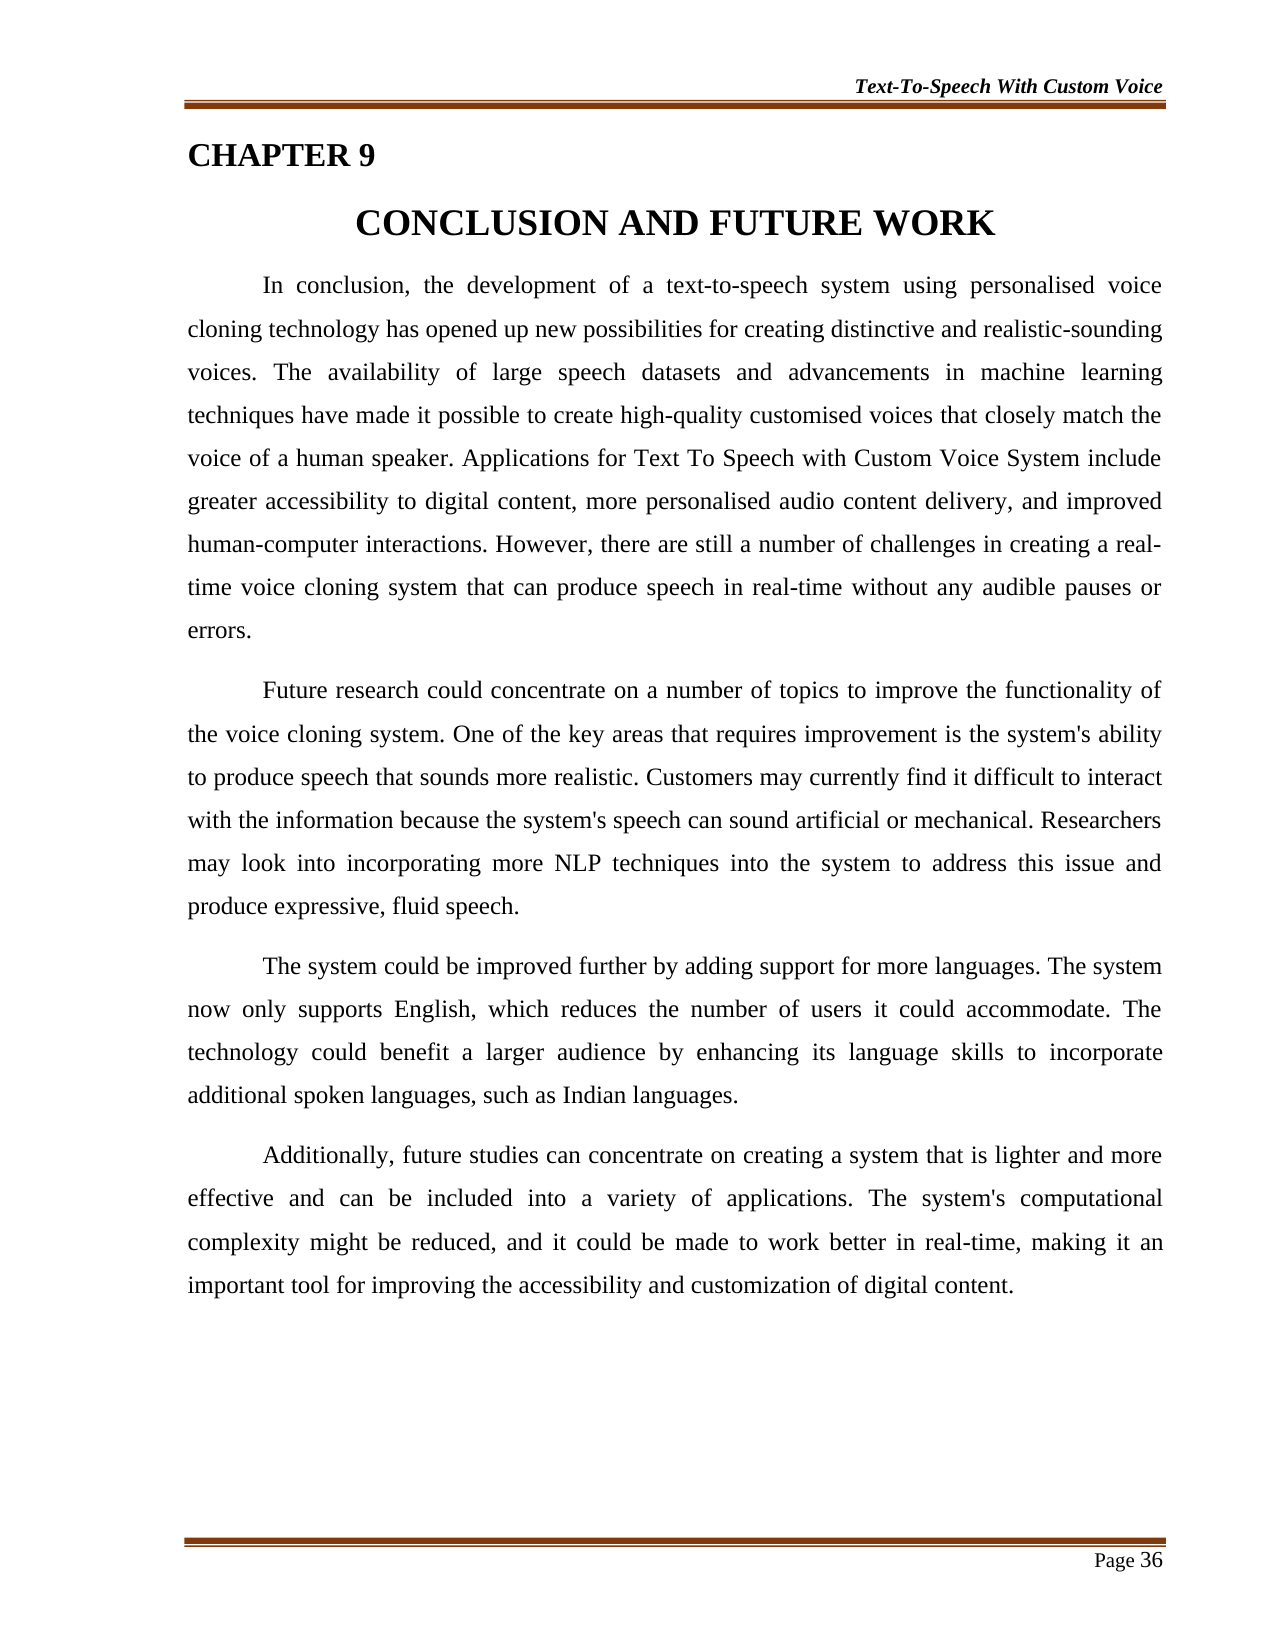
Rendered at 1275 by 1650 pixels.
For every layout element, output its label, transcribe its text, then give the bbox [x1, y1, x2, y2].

text Page 36 [187, 1533, 1198, 1573]
text Additionally, future studies can concentrate on creating a system that is lighter and more effective and can be included into a variety of applications. The system's computational complexity might be reduced, and it could be made to work better in real-time, making it an important tool for improving the accessibility and customization of digital content. [187, 1140, 1163, 1298]
text CHAPTER 9 [187, 136, 1198, 174]
text Future research could concentrate on a number of topics to improve the functionality of the voice cloning system. One of the key areas that requires improvement is the system's ability to produce speech that sounds more realistic. Customers may currently find it difficult to interact with the information because the system's speech can sound artificial or mechanical. Researchers may look into incorporating more NLP techniques into the system to address this issue and produce expressive, fluid speech. [187, 676, 1163, 920]
text The system could be improved further by adding support for more languages. The system now only supports English, which reduces the number of users it could accommodate. The technology could benefit a larger audience by enhancing its language skills to incorporate additional spoken languages, such as Indian languages. [187, 951, 1163, 1109]
text In conclusion, the development of a text-to-speech system using personalised voice cloning technology has opened up new possibilities for creating distinctive and realistic-sounding voices. The availability of large speech datasets and advancements in machine learning techniques have made it possible to create high-quality customised voices that closely match the voice of a human speaker. Applications for Text To Speech with Custom Voice System include greater accessibility to digital content, more personalised audio content delivery, and improved human-computer interactions. However, there are still a number of challenges in creating a real-time voice cloning system that can produce speech in real-time without any audible pauses or errors. [187, 271, 1163, 644]
text CONCLUSION AND FUTURE WORK [192, 201, 1158, 244]
